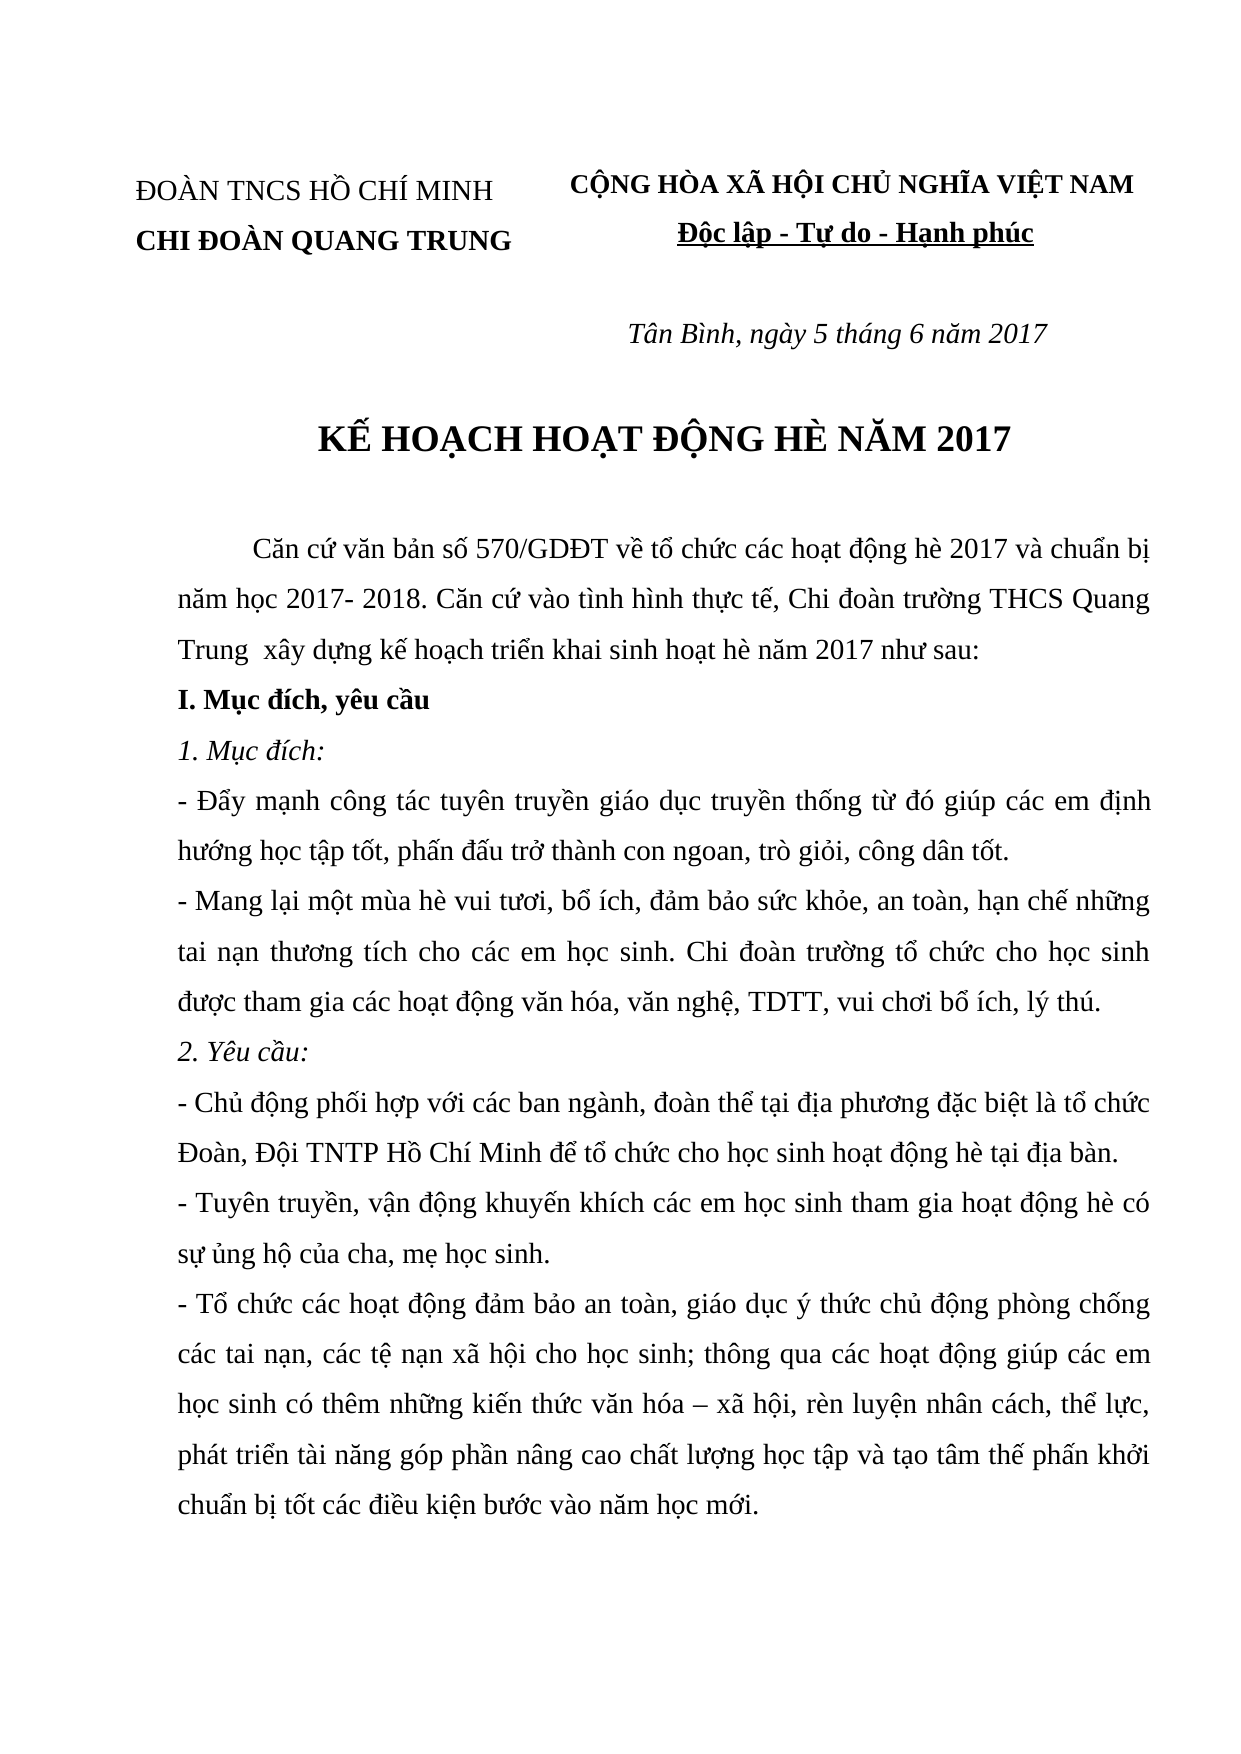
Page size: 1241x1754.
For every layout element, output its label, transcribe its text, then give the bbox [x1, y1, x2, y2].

text KẾ HOẠCH HOẠT ĐỘNG HÈ NĂM 2017 [177, 416, 1152, 459]
text - Chủ động phối hợp với các ban ngành, đoàn thể tại địa phương đặc biệt là tổ chức Đoàn, Đội TNTP Hồ Chí Minh để tổ chức cho học sinh hoạt động hè tại địa bàn. [177, 1085, 1152, 1169]
text 2. Yêu cầu: [177, 1034, 1152, 1068]
text Độc lập - Tự do - Hạnh phúc [538, 215, 1152, 249]
text - Mang lại một mùa hè vui tươi, bổ ích, đảm bảo sức khỏe, an toàn, hạn chế những tai nạn thương tích cho các em học sinh. Chi đoàn trường tổ chức cho học sinh được tham gia các hoạt động văn hóa, văn nghệ, TDTT, vui chơi bổ ích, lý thú. [177, 883, 1152, 1018]
text CỘNG HÒA XÃ HỘI CHỦ NGHĨA VIỆT NAM [538, 168, 1152, 199]
text - Tuyên truyền, vận động khuyến khích các em học sinh tham gia hoạt động hè có sự ủng hộ của cha, mẹ học sinh. [177, 1185, 1152, 1269]
text Căn cứ văn bản số 570/GDĐT về tổ chức các hoạt động hè 2017 và chuẩn bị năm học 2017- 2018. Căn cứ vào tình hình thực tế, Chi đoàn trường THCS Quang Trung xây dựng kế hoạch triển khai sinh hoạt hè năm 2017 như sau: [177, 531, 1152, 666]
text I. Mục đích, yêu cầu [177, 682, 1152, 716]
text 1. Mục đích: [177, 733, 1152, 766]
text Tân Bình, ngày 5 tháng 6 năm 2017 [552, 316, 1152, 349]
text - Đẩy mạnh công tác tuyên truyền giáo dục truyền thống từ đó giúp các em định hướng học tập tốt, phấn đấu trở thành con ngoan, trò giỏi, công dân tốt. [177, 783, 1152, 867]
text - Tổ chức các hoạt động đảm bảo an toàn, giáo dục ý thức chủ động phòng chống các tai nạn, các tệ nạn xã hội cho học sinh; thông qua các hoạt động giúp các em học sinh có thêm những kiến thức văn hóa – xã hội, rèn luyện nhân cách, thể lực, phát triển tài năng góp phần nâng cao chất lượng học tập và tạo tâm thế phấn khởi chuẩn bị tốt các điều kiện bước vào năm học mới. [177, 1286, 1152, 1521]
